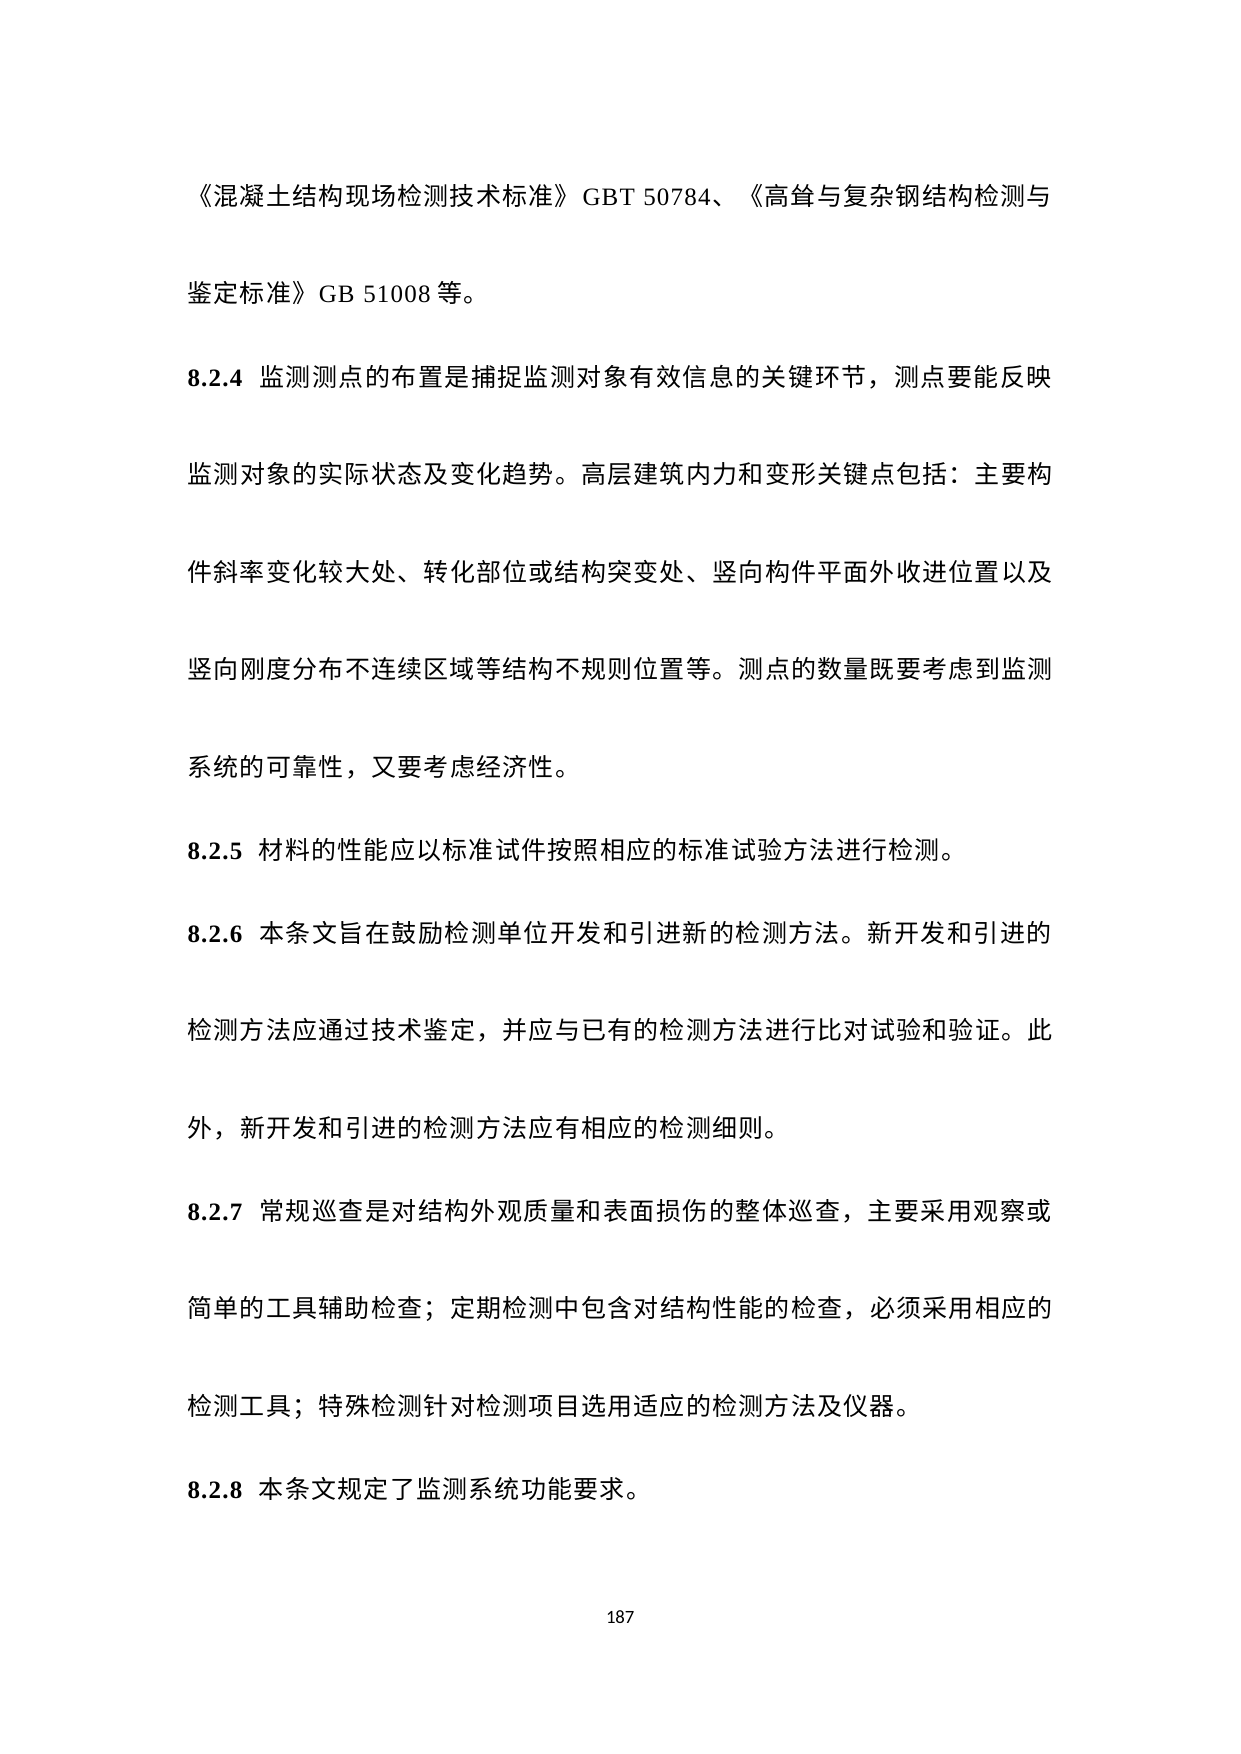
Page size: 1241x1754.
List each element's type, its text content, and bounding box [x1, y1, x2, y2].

text 8.2.8 本条文规定了监测系统功能要求。 [187, 1455, 1053, 1520]
text 8.2.7 常规巡查是对结构外观质量和表面损伤的整体巡查，主要采用观察或简单的工具辅助检查；定期检测中包含对结构性能的检查，必须采用相应的检测工具；特殊检测针对检测项目选用适应的检测方法及仪器。 [187, 1177, 1053, 1437]
text 8.2.6 本条文旨在鼓励检测单位开发和引进新的检测方法。新开发和引进的检测方法应通过技术鉴定，并应与已有的检测方法进行比对试验和验证。此外，新开发和引进的检测方法应有相应的检测细则。 [187, 899, 1053, 1159]
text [187, 162, 1053, 324]
text 8.2.5 材料的性能应以标准试件按照相应的标准试验方法进行检测。 [187, 816, 1053, 881]
text 8.2.4 监测测点的布置是捕捉监测对象有效信息的关键环节，测点要能反映监测对象的实际状态及变化趋势。高层建筑内力和变形关键点包括：主要构件斜率变化较大处、转化部位或结构突变处、竖向构件平面外收进位置以及竖向刚度分布不连续区域等结构不规则位置等。测点的数量既要考虑到监测系统的可靠性，又要考虑经济性。 [187, 343, 1053, 798]
